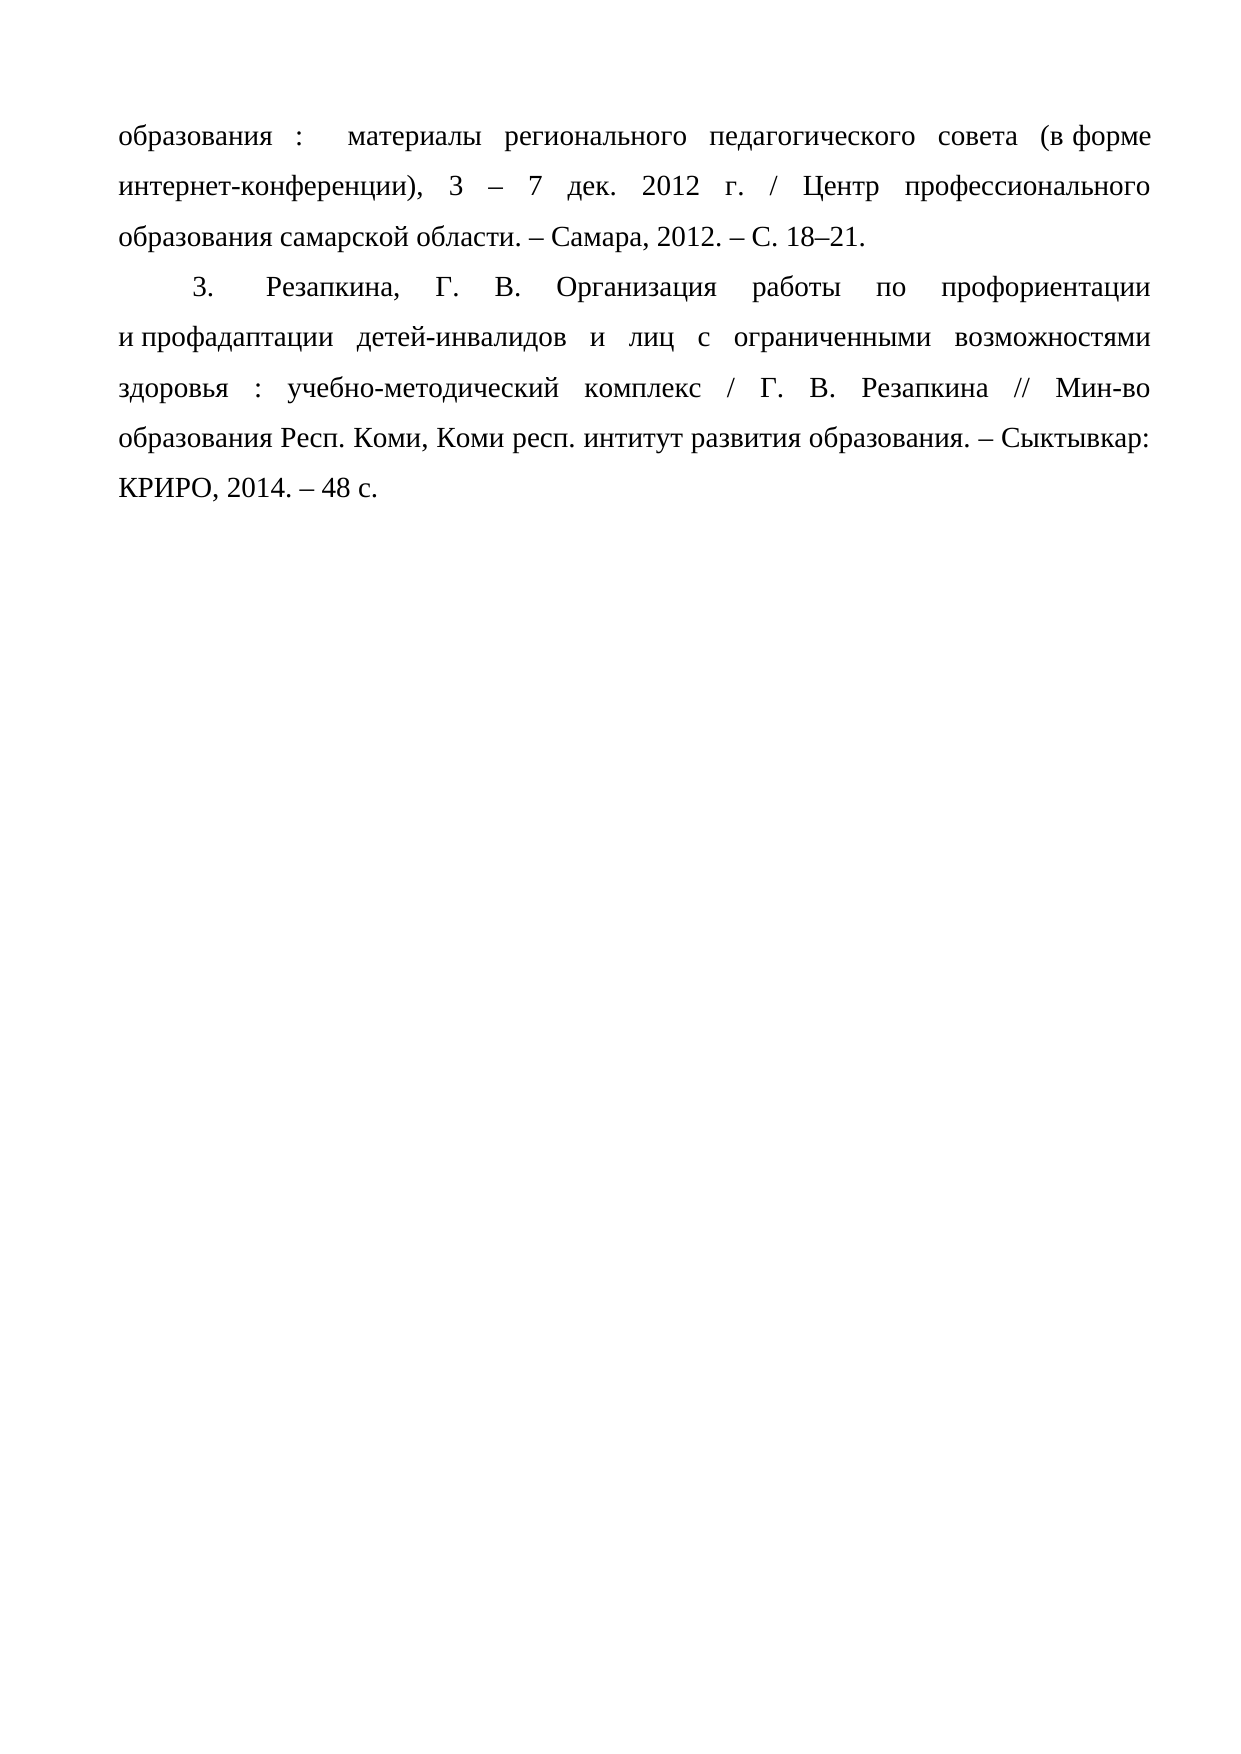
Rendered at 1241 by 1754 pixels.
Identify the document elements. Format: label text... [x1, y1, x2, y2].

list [118, 118, 1152, 252]
list Резапкина, Г. В. Организация работы по профориентации и профадаптации детей-инвалидов и лиц с ограниченными возможностями здоровья : учебно-методический комплекс / Г. В. Резапкина // Мин-во образования Респ. Коми, Коми респ. интитут развития образования. – Сыктывкар: КРИРО, 2014. – 48 с. [118, 269, 1152, 504]
